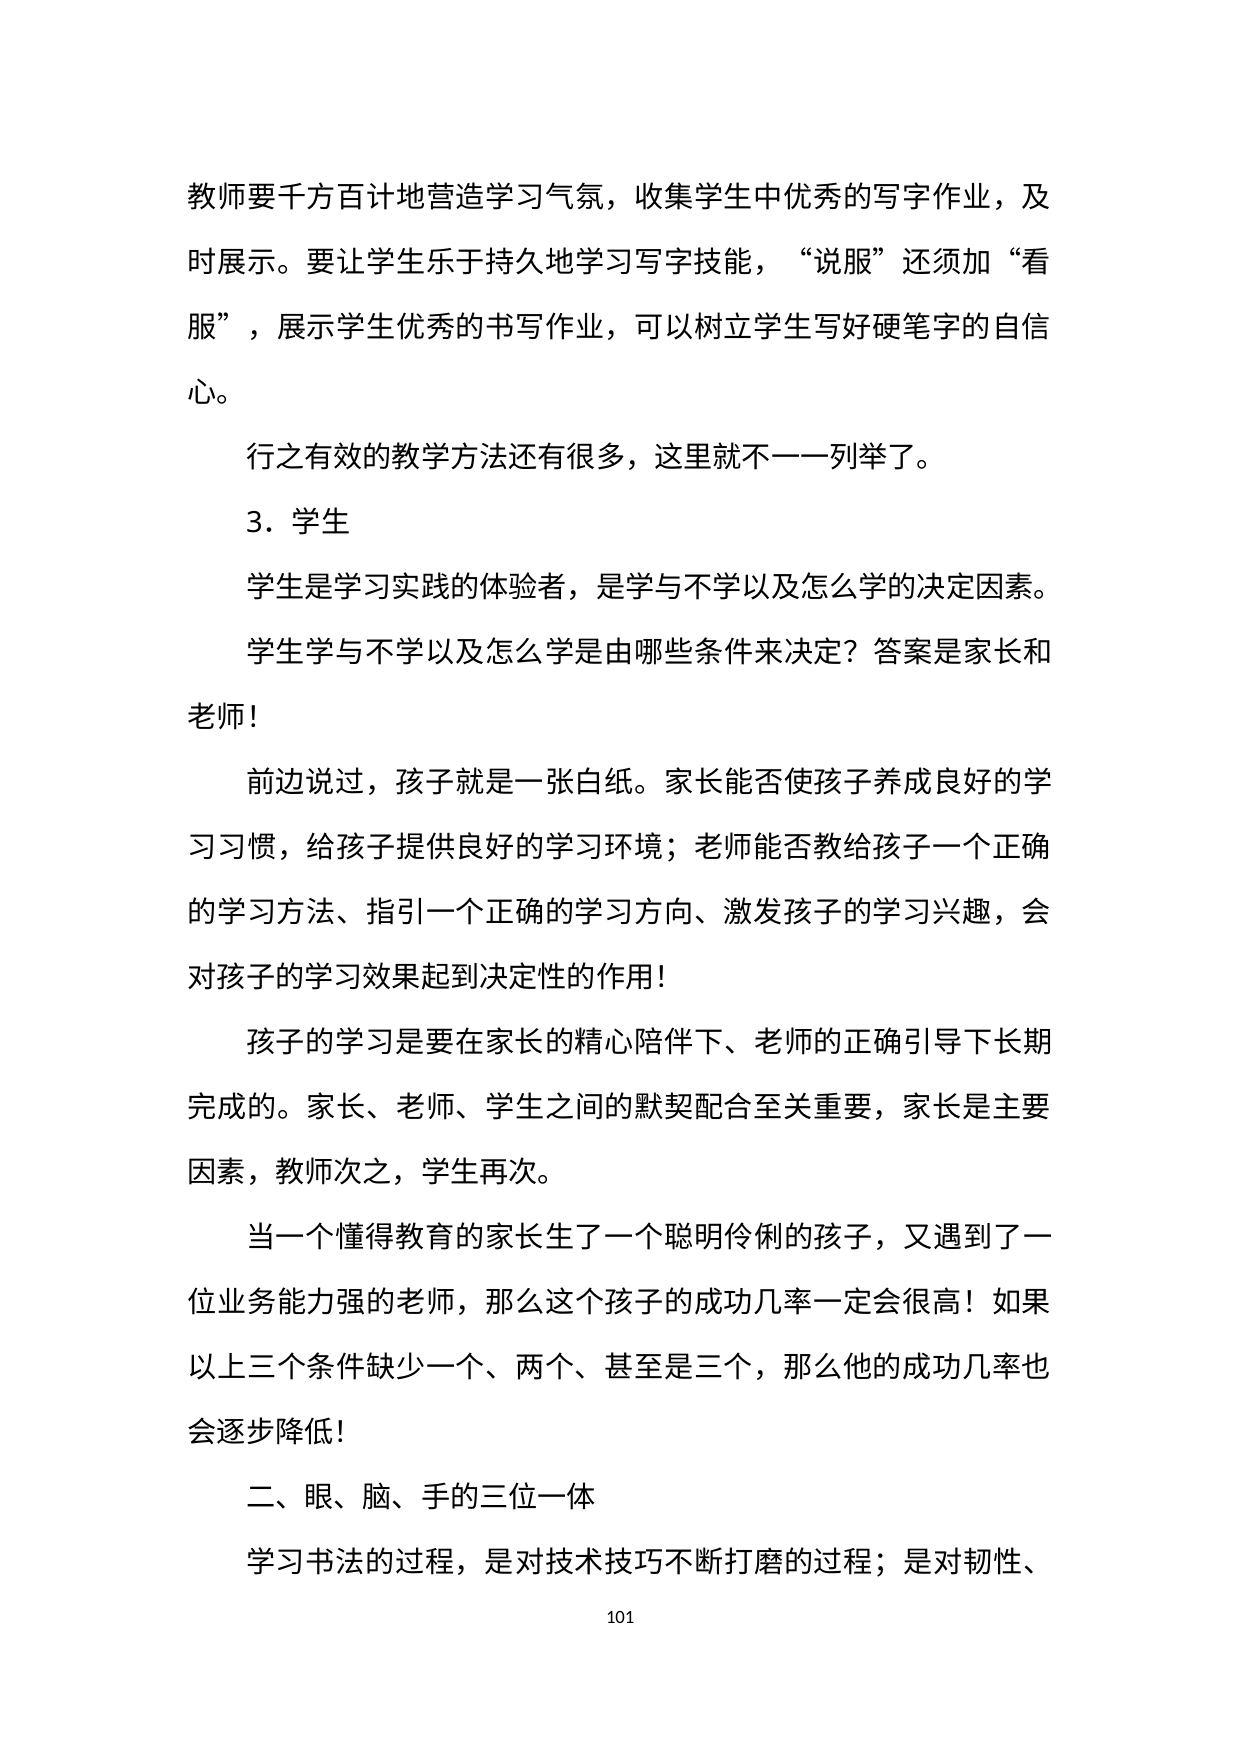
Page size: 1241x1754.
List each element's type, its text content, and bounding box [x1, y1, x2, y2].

text 学生是学习实践的体验者，是学与不学以及怎么学的决定因素。 [187, 552, 1053, 617]
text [187, 1527, 1053, 1592]
text 前边说过，孩子就是一张白纸。家长能否使孩子养成良好的学习习惯，给孩子提供良好的学习环境；老师能否教给孩子一个正确的学习方法、指引一个正确的学习方向、激发孩子的学习兴趣，会对孩子的学习效果起到决定性的作用！ [187, 747, 1053, 1007]
text 行之有效的教学方法还有很多，这里就不一一列举了。 [187, 422, 1053, 487]
text 孩子的学习是要在家长的精心陪伴下、老师的正确引导下长期完成的。家长、老师、学生之间的默契配合至关重要，家长是主要因素，教师次之，学生再次。 [187, 1007, 1053, 1202]
text 当一个懂得教育的家长生了一个聪明伶俐的孩子，又遇到了一位业务能力强的老师，那么这个孩子的成功几率一定会很高！如果以上三个条件缺少一个、两个、甚至是三个，那么他的成功几率也会逐步降低！ [187, 1202, 1053, 1462]
text 二、眼、脑、手的三位一体 [187, 1462, 1053, 1527]
text 学生学与不学以及怎么学是由哪些条件来决定？答案是家长和老师！ [187, 617, 1053, 747]
text 3．学生 [187, 487, 1053, 552]
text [187, 162, 1053, 422]
